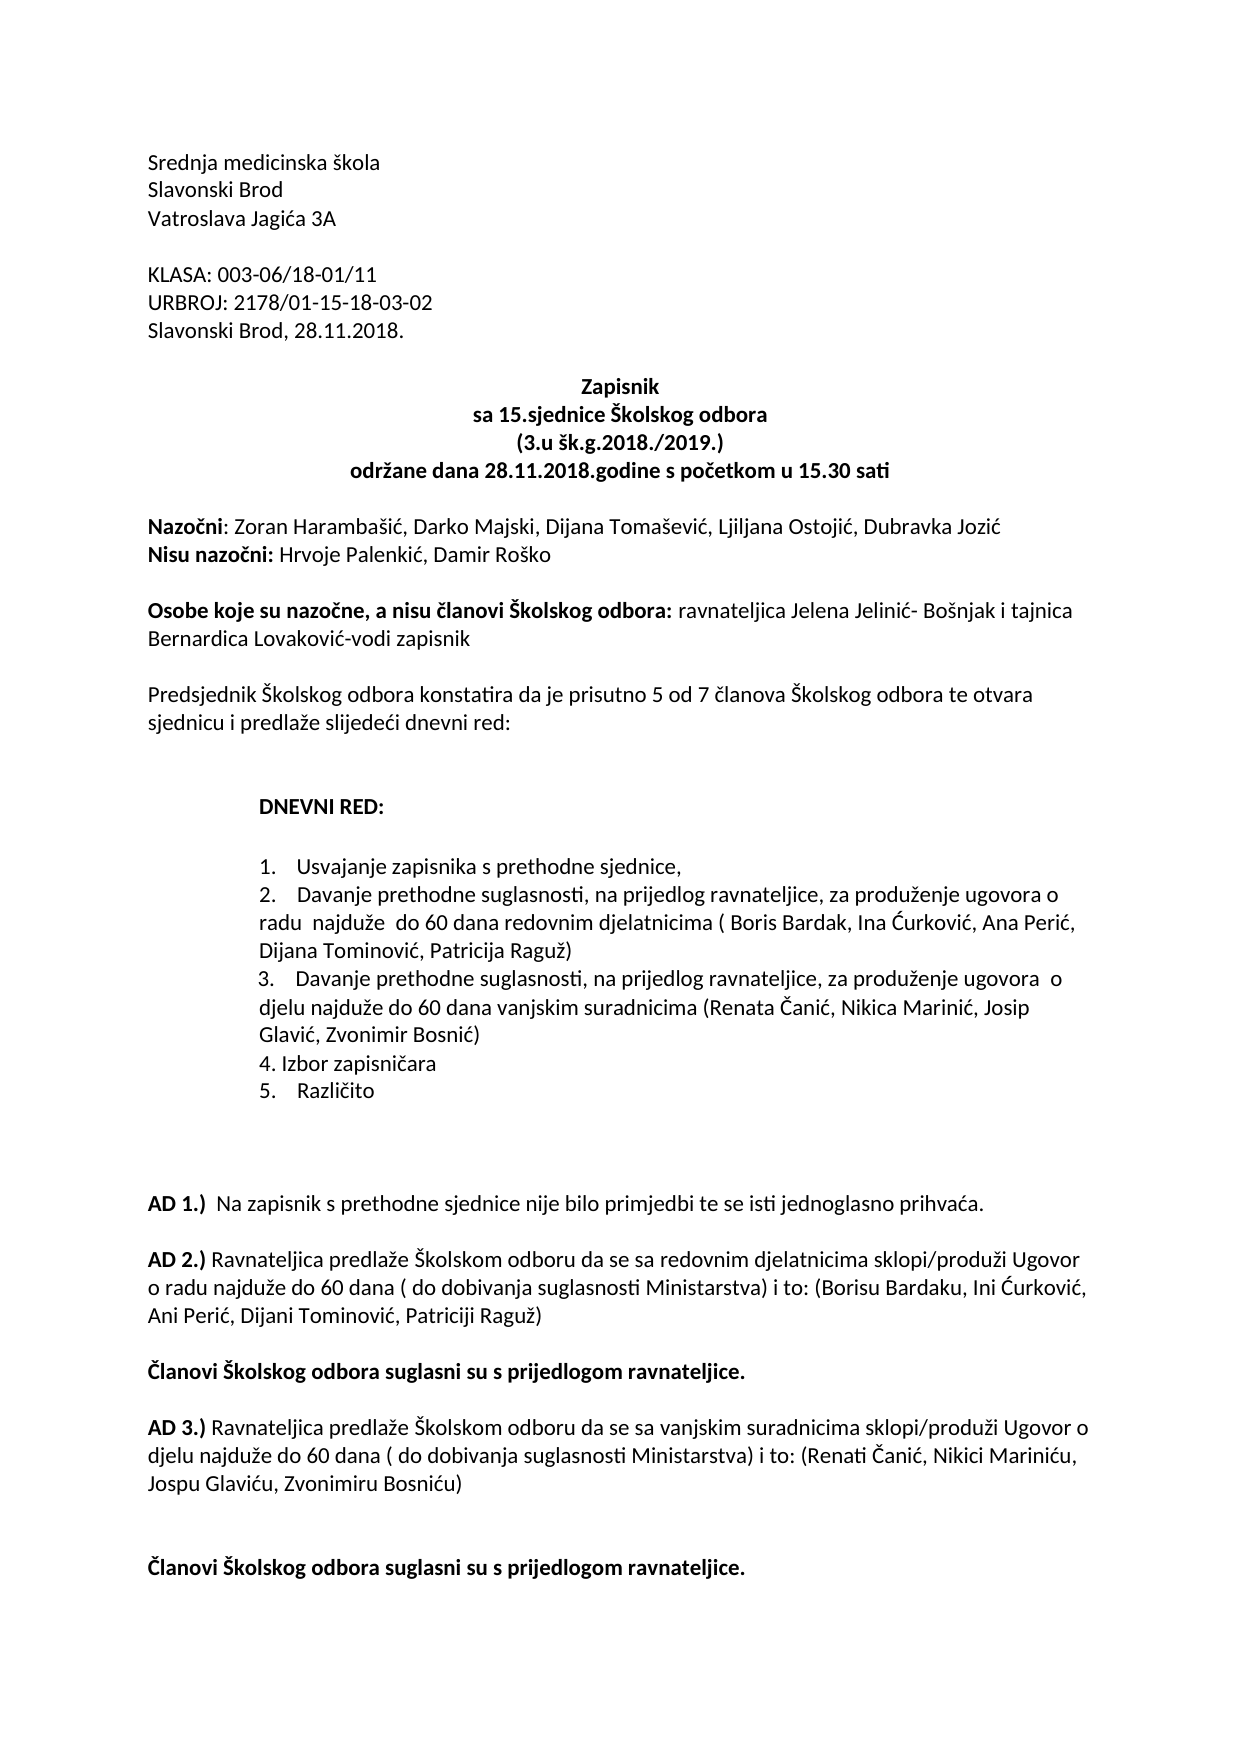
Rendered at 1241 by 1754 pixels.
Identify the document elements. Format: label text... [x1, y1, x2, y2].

text KLASA: 003-06/18-01/11 [148, 260, 1093, 288]
text 5. Različito [221, 1077, 1093, 1105]
text 2. Davanje prethodne suglasnosti, na prijedlog ravnateljice, za produženje ugovora o radu najduže do 60 dana redovnim djelatnicima ( Boris Bardak, Ina Ćurković, Ana Perić, Dijana Tominović, Patricija Raguž) [259, 881, 1093, 964]
text AD 1.) Na zapisnik s prethodne sjednice nije bilo primjedbi te se isti jednoglasno prihvaća. [148, 1189, 1093, 1217]
text Članovi Školskog odbora suglasni su s prijedlogom ravnateljice. [148, 1357, 1093, 1385]
list djelu najduže do 60 dana vanjskim suradnicima (Renata Čanić, Nikica Marinić, Josip Glavić, Zvonimir Bosnić) [259, 993, 1093, 1049]
text Osobe koje su nazočne, a nisu članovi Školskog odbora: ravnateljica Jelena Jelinić- Bošnjak i tajnica Bernardica Lovaković-vodi zapisnik [148, 596, 1093, 652]
text 3. Davanje prethodne suglasnosti, na prijedlog ravnateljice, za produženje ugovora o [221, 964, 1093, 993]
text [148, 1553, 1093, 1581]
text URBROJ: 2178/01-15-18-03-02 [148, 288, 1093, 316]
text AD 3.) Ravnateljica predlaže Školskom odboru da se sa vanjskim suradnicima sklopi/produži Ugovor o djelu najduže do 60 dana ( do dobivanja suglasnosti Ministarstva) i to: (Renati Čanić, Nikici Mariniću, Jospu Glaviću, Zvonimiru Bosniću) [148, 1413, 1093, 1497]
text (3.u šk.g.2018./2019.) [148, 428, 1093, 456]
text Zapisnik [148, 372, 1093, 400]
text Slavonski Brod [148, 176, 1093, 204]
text Vatroslava Jagića 3A [148, 204, 1093, 232]
text DNEVNI RED: [185, 792, 1093, 820]
text Nazočni: Zoran Harambašić, Darko Majski, Dijana Tomašević, Ljiljana Ostojić, Dubravka Jozić [148, 512, 1093, 540]
text Srednja medicinska škola [148, 148, 1093, 176]
text Nisu nazočni: Hrvoje Palenkić, Damir Roško [148, 540, 1093, 568]
list Usvajanje zapisnika s prethodne sjednice, [259, 852, 1093, 881]
text AD 2.) Ravnateljica predlaže Školskom odboru da se sa redovnim djelatnicima sklopi/produži Ugovor o radu najduže do 60 dana ( do dobivanja suglasnosti Ministarstva) i to: (Borisu Bardaku, Ini Ćurković, Ani Perić, Dijani Tominović, Patriciji Raguž) [148, 1245, 1093, 1329]
text održane dana 28.11.2018.godine s početkom u 15.30 sati [148, 456, 1093, 484]
text Slavonski Brod, 28.11.2018. [148, 316, 1093, 344]
text Predsjednik Školskog odbora konstatira da je prisutno 5 od 7 članova Školskog odbora te otvara sjednicu i predlaže slijedeći dnevni red: [148, 680, 1093, 736]
list 4. Izbor zapisničara [259, 1049, 1093, 1077]
text sa 15.sjednice Školskog odbora [148, 400, 1093, 428]
